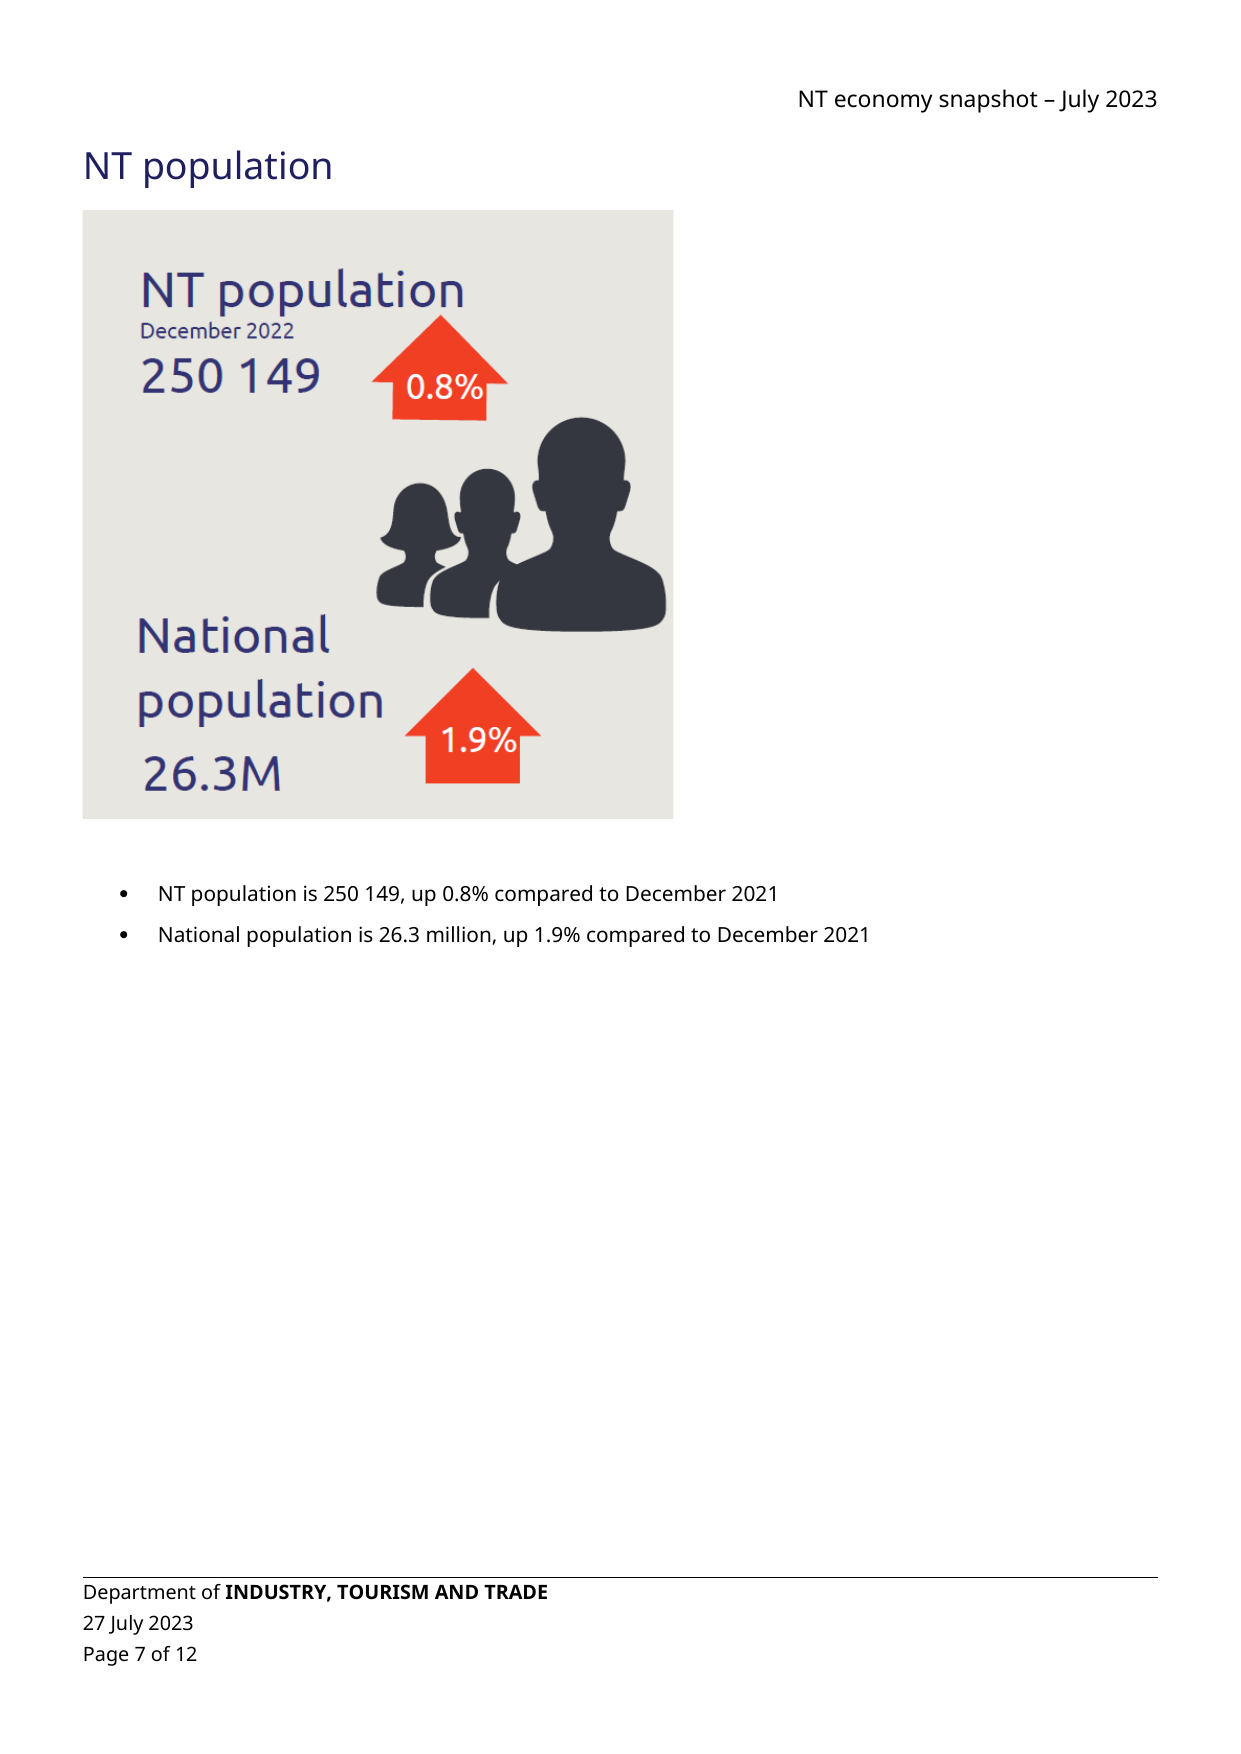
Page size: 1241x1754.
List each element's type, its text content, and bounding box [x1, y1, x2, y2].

list NT population is 250 149, up 0.8% compared to December 2021 [120, 879, 1157, 908]
subtitle NT population [83, 139, 1157, 190]
list National population is 26.3 million, up 1.9% compared to December 2021 [120, 921, 1157, 949]
